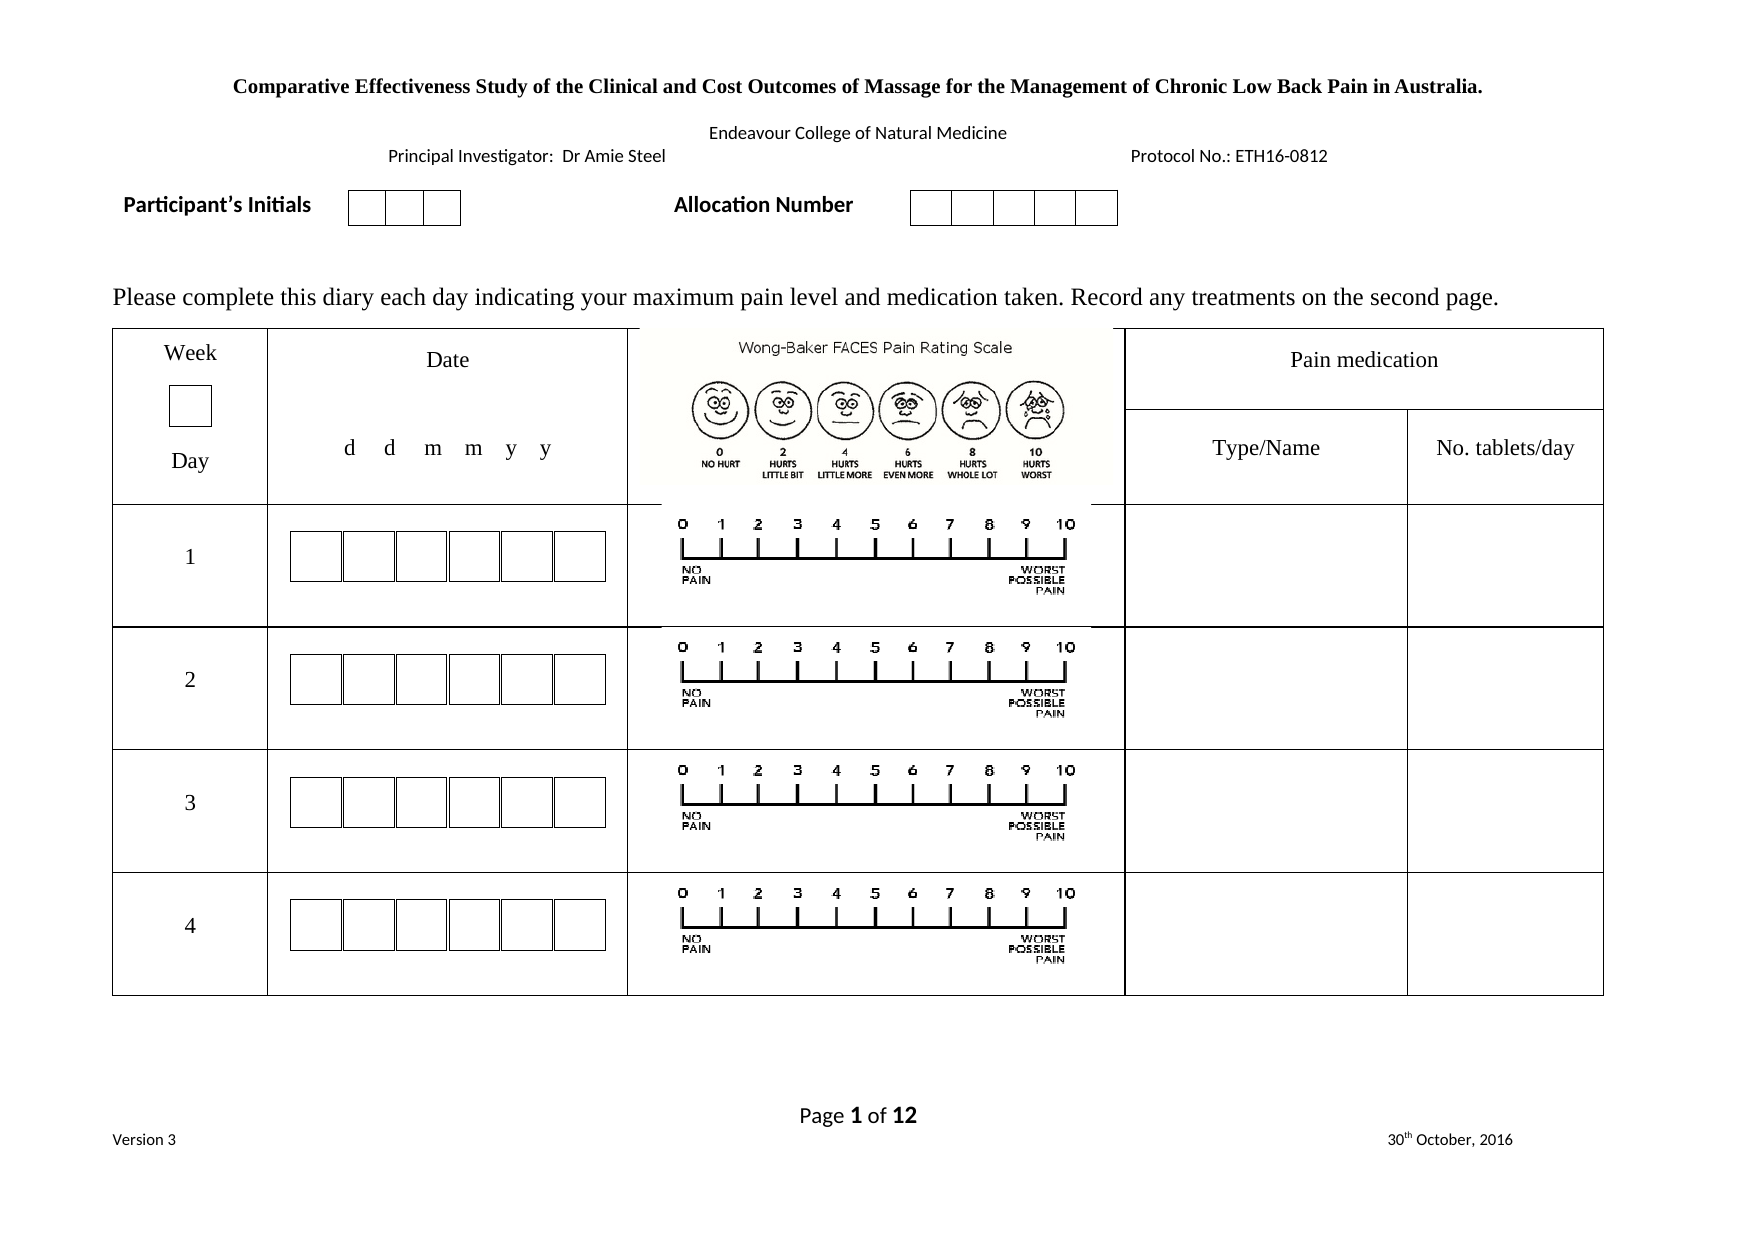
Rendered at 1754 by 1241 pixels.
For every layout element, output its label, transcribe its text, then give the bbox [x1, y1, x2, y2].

table_cell [1408, 628, 1603, 749]
table_cell No. tablets/day [1408, 410, 1603, 503]
text Please complete this diary each day indicating your maximum pain level and medication taken. Record any treatments on the second page. [112, 282, 1604, 311]
table_cell [628, 505, 1124, 626]
picture [661, 873, 1092, 977]
table_header Pain medication [1126, 329, 1603, 409]
table_cell [1408, 750, 1603, 872]
table_header [628, 329, 1124, 503]
table_cell [268, 873, 627, 995]
table_cell [268, 750, 627, 872]
table_header Date [268, 329, 627, 409]
picture [661, 750, 1092, 854]
picture [661, 504, 1092, 608]
table_cell [1126, 873, 1407, 995]
table_cell [1126, 750, 1407, 872]
table_cell [628, 628, 1124, 749]
table_cell [268, 505, 627, 626]
table_cell 4 [113, 873, 267, 995]
picture [639, 328, 1114, 485]
table_cell 2 [113, 628, 267, 749]
table_cell [1408, 873, 1603, 995]
table_cell Type/Name [1126, 410, 1407, 503]
table_cell [268, 628, 627, 749]
table_cell [1126, 505, 1407, 626]
table_cell d d m m y y [268, 409, 627, 503]
table_cell [1408, 505, 1603, 626]
table_cell 1 [113, 505, 267, 626]
table_cell [1126, 628, 1407, 749]
table_cell [628, 873, 1124, 995]
table_header Week Day [113, 329, 267, 503]
picture [661, 627, 1092, 731]
table_cell [628, 750, 1124, 872]
table_cell 3 [113, 750, 267, 872]
